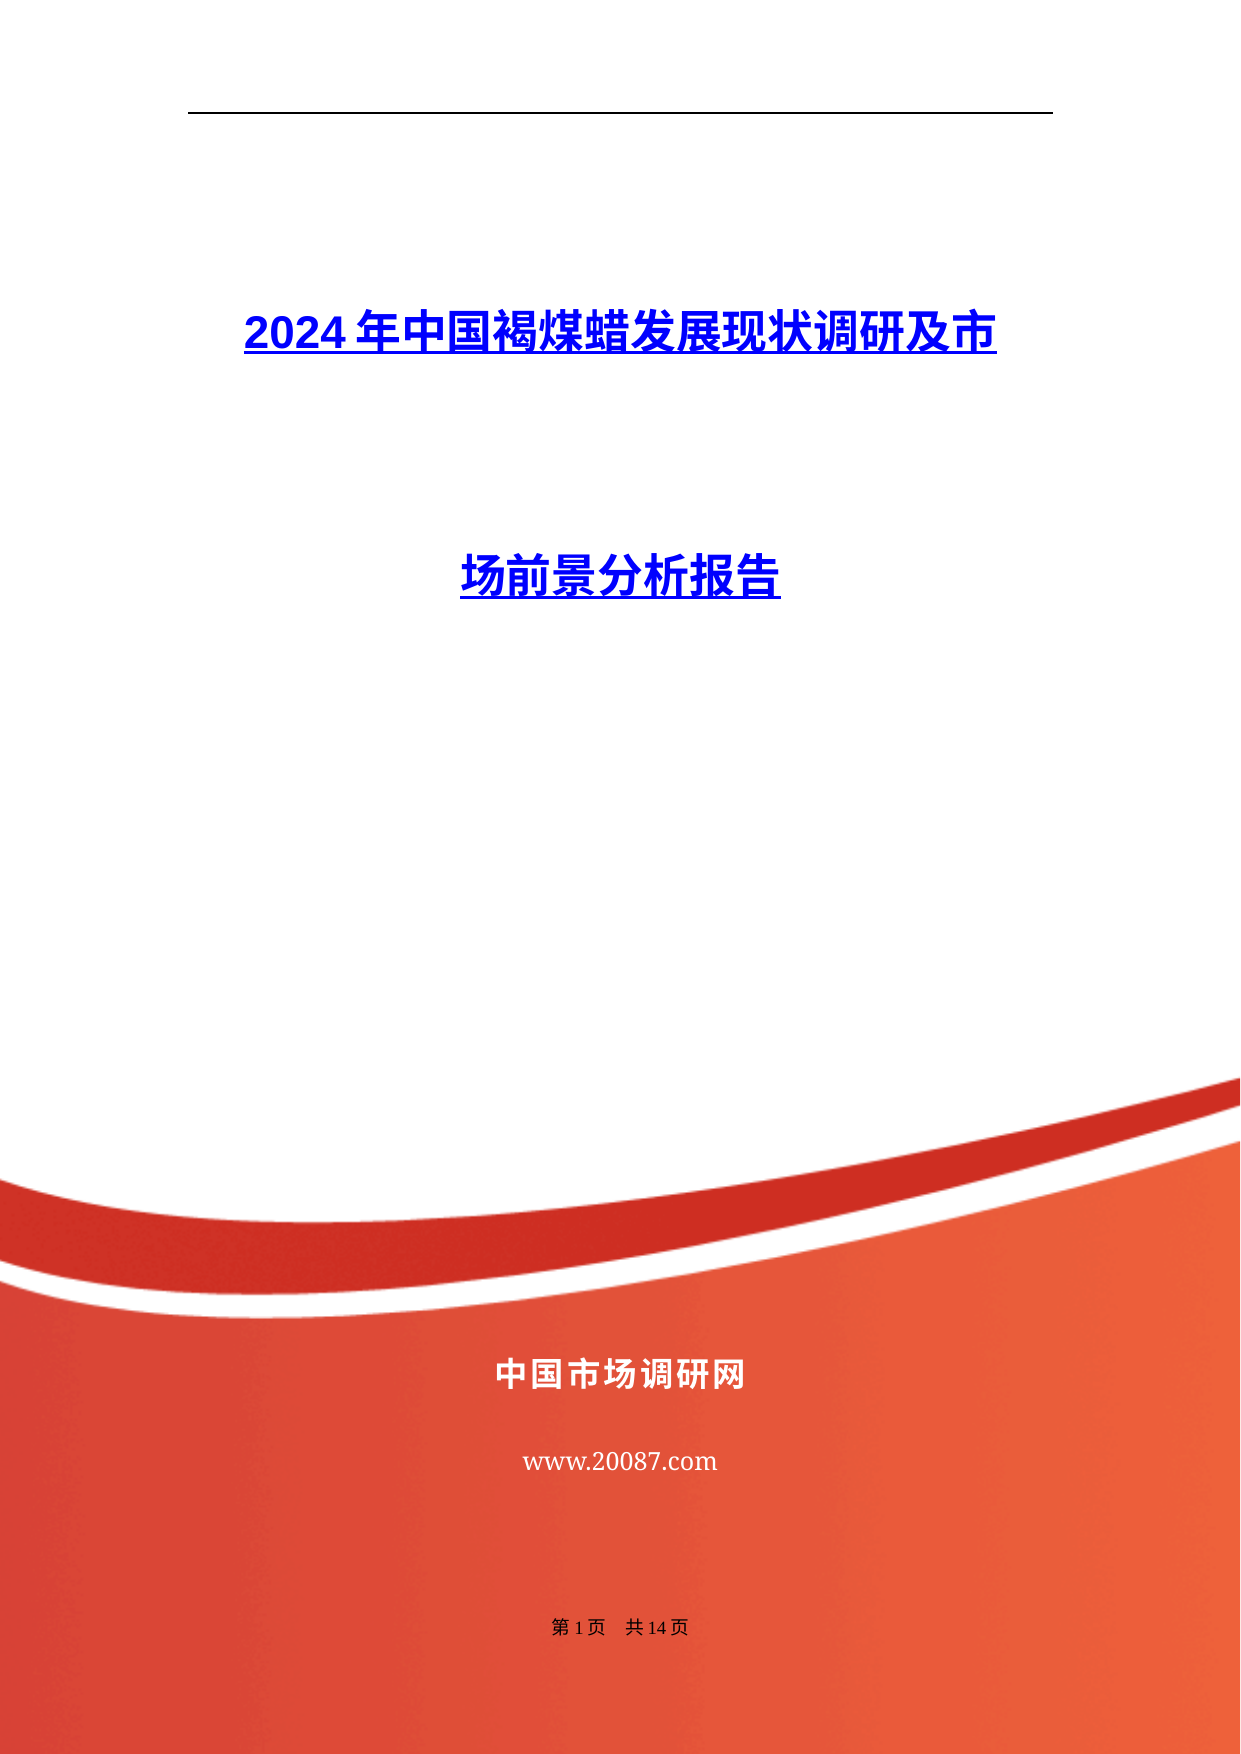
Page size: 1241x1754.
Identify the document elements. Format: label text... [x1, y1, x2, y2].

picture [0, 1006, 1241, 1754]
table_header 2024年中国褐煤蜡发展现状调研及市场前景分析报告 [188, 207, 1053, 773]
subtitle 中国市场调研网 [187, 1339, 1053, 1404]
text www.20087.com [187, 1428, 1053, 1493]
